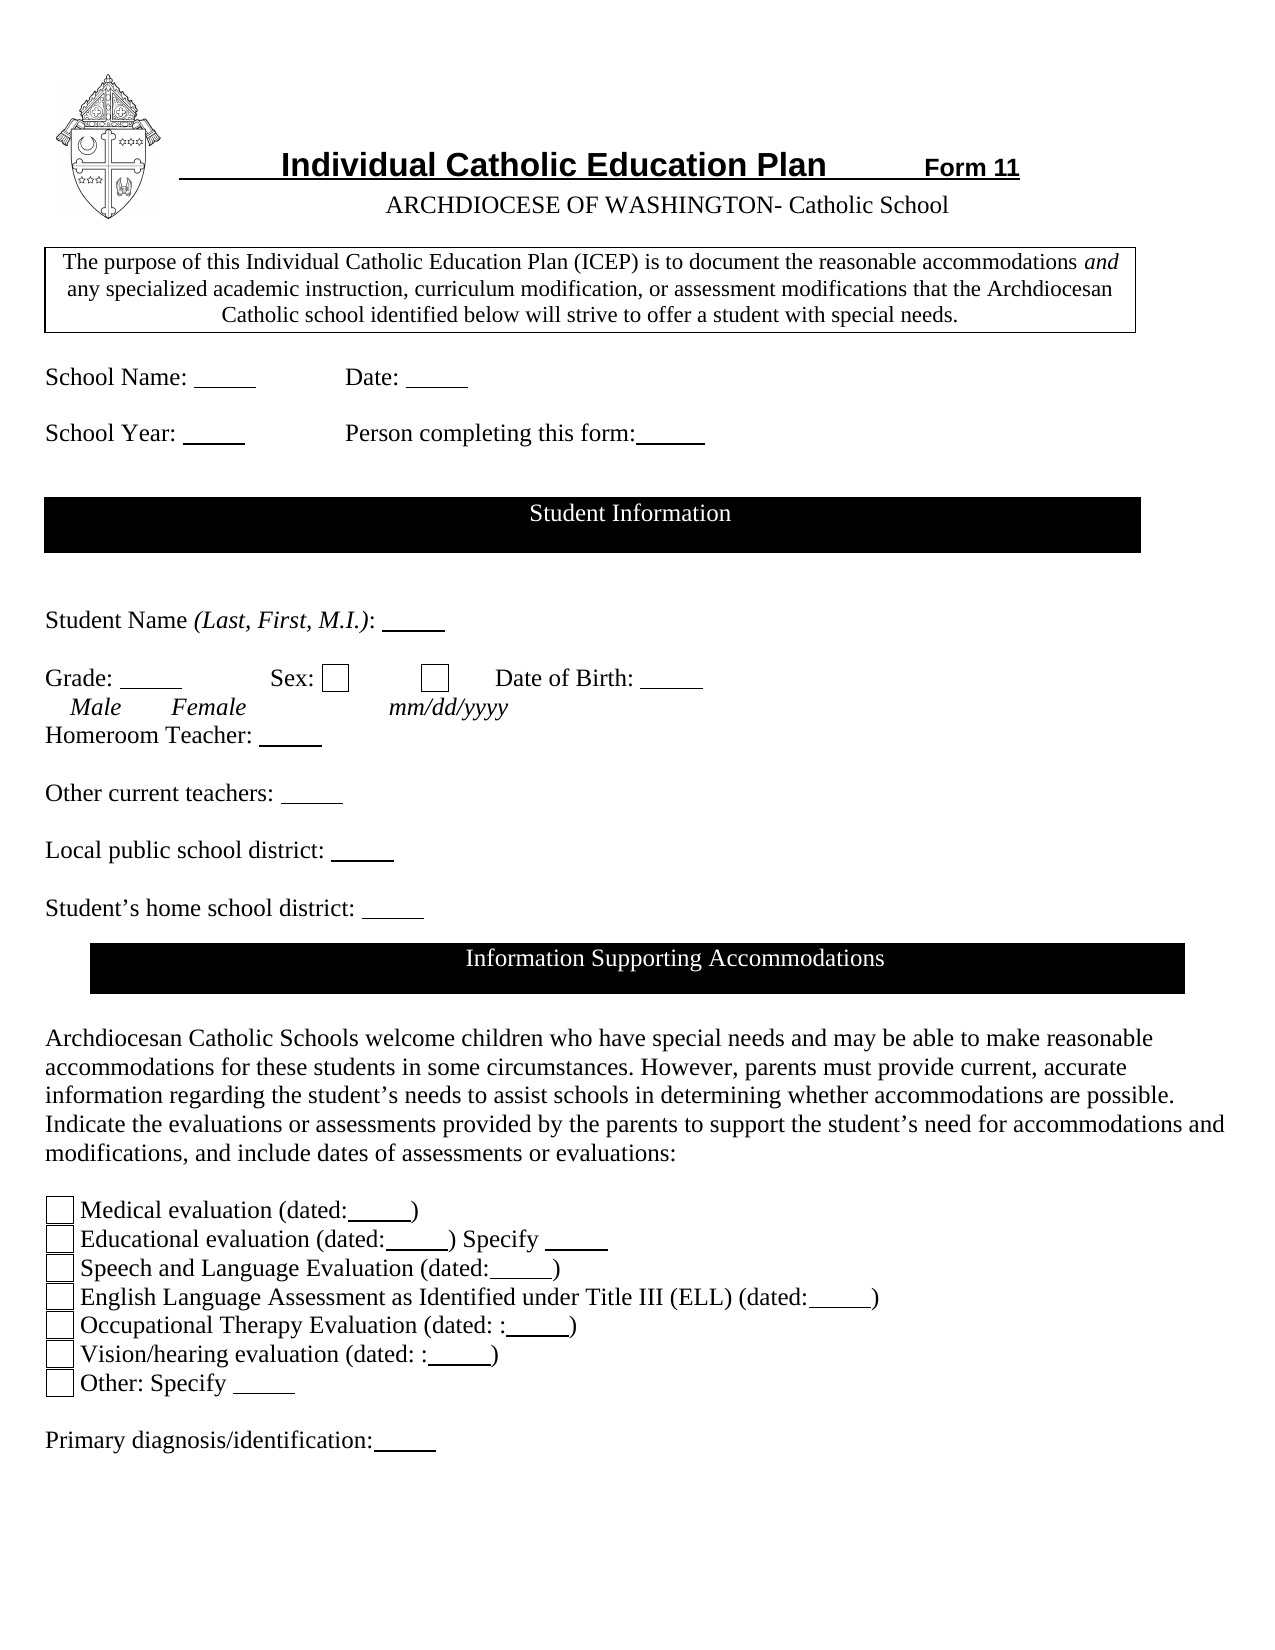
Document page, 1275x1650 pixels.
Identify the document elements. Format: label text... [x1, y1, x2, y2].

text Male Female mm/dd/yyyy [45, 692, 1230, 720]
text Grade: Sex: Date of Birth: [45, 663, 1230, 692]
text Individual Catholic Education Plan Form 11 [161, 145, 1155, 183]
text Primary diagnosis/identification: [45, 1425, 1230, 1454]
text School Name: Date: [45, 362, 1230, 391]
text Medical evaluation (dated: ) [45, 1195, 1230, 1224]
text ARCHDIOCESE OF WASHINGTON- Catholic School [161, 190, 1155, 218]
text Other current teachers: [45, 778, 1230, 807]
text Educational evaluation (dated: ) Specify [45, 1224, 1230, 1253]
text Local public school district: [45, 835, 1230, 864]
table_header The purpose of this Individual Catholic Education Plan (ICEP) is to document the reasonable accommodations and any specialized academic instruction, curriculum modification, or assessment modifications that the Archdiocesan Catholic school identified below will strive to offer a student with special needs. [46, 248, 1135, 332]
text Student Name (Last, First, M.I.): [45, 605, 1230, 634]
text English Language Assessment as Identified under Title III (ELL) (dated: ) [45, 1282, 1230, 1310]
text Student’s home school district: [45, 893, 1230, 922]
table_header Information Supporting Accommodations [91, 944, 1184, 993]
text Vision/hearing evaluation (dated: : ) [45, 1339, 1230, 1368]
text School Year: Person completing this form: [45, 418, 1230, 447]
text Occupational Therapy Evaluation (dated: : ) [45, 1310, 1230, 1339]
table_header Student Information [46, 498, 1140, 551]
text Archdiocesan Catholic Schools welcome children who have special needs and may be able to make reasonable accommodations for these students in some circumstances. However, parents must provide current, accurate information regarding the student’s needs to assist schools in determining whether accommodations are possible. Indicate the evaluations or assessments provided by the parents to support the student’s need for accommodations and modifications, and include dates of assessments or evaluations: [45, 1023, 1230, 1167]
text Speech and Language Evaluation (dated: ) [45, 1253, 1230, 1282]
picture [56, 74, 161, 219]
text Homeroom Teacher: [45, 720, 1230, 749]
text Other: Specify [45, 1368, 1230, 1397]
